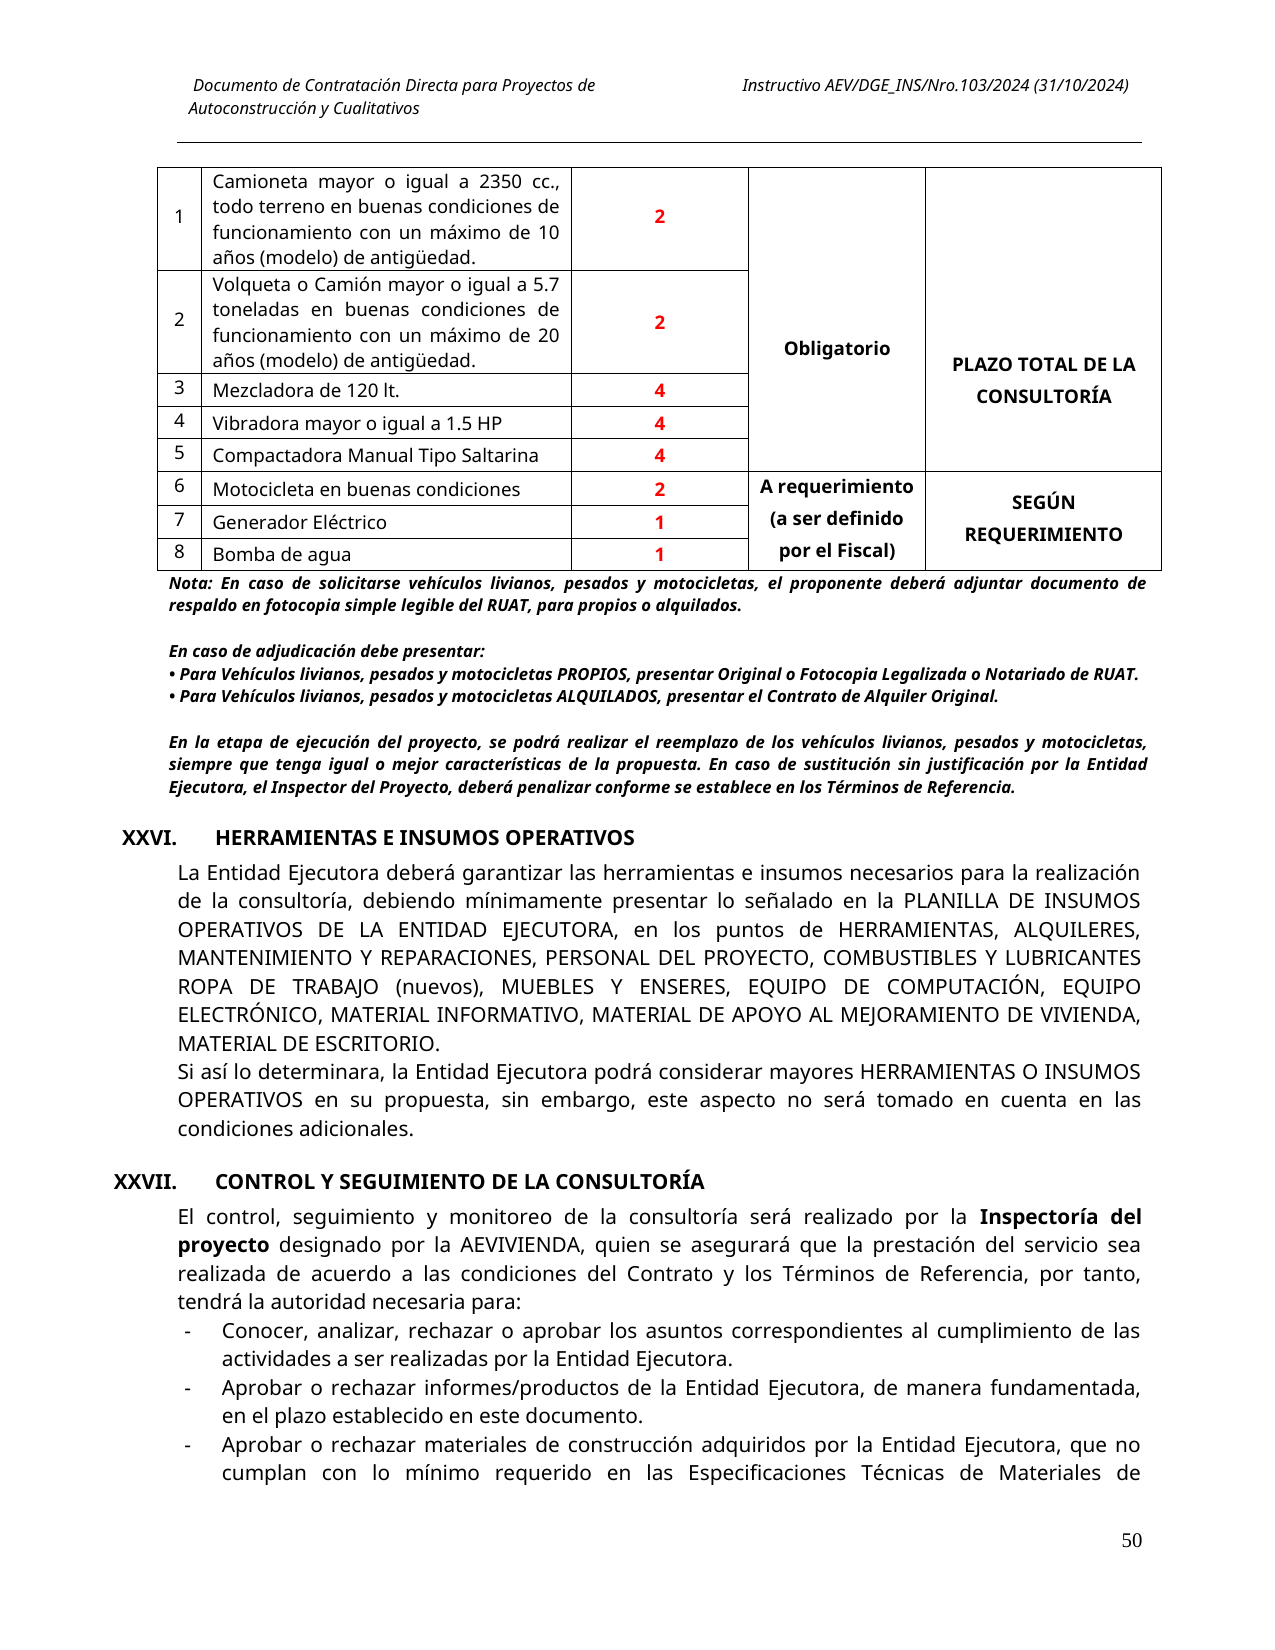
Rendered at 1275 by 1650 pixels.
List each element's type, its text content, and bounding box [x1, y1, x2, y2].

table_cell 2 [572, 472, 748, 505]
list Aprobar o rechazar informes/productos de la Entidad Ejecutora, de manera fundamentada, en el plazo establecido en este documento. [184, 1373, 1142, 1430]
table_cell 1 [572, 506, 748, 538]
table_cell 4 [572, 374, 748, 406]
table_cell 7 [158, 506, 201, 538]
table_cell SEGÚN REQUERIMIENTO [926, 472, 1161, 570]
table_cell 2 [158, 271, 201, 373]
table_cell 2 [572, 271, 748, 373]
table_cell Motocicleta en buenas condiciones [202, 472, 571, 505]
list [184, 1430, 1142, 1487]
list Conocer, analizar, rechazar o aprobar los asuntos correspondientes al cumplimiento de las actividades a ser realizadas por la Entidad Ejecutora. [184, 1316, 1142, 1373]
table_cell 1 [572, 539, 748, 570]
text Si así lo determinara, la Entidad Ejecutora podrá considerar mayores HERRAMIENTAS O INSUMOS OPERATIVOS en su propuesta, sin embargo, este aspecto no será tomado en cuenta en las condiciones adicionales. [177, 1057, 1142, 1142]
table_cell A requerimiento (a ser definido por el Fiscal) [749, 472, 925, 570]
table_cell PLAZO TOTAL DE LA CONSULTORÍA [926, 168, 1161, 471]
table_cell Generador Eléctrico [202, 506, 571, 538]
list HERRAMIENTAS E INSUMOS OPERATIVOS [177, 823, 1142, 852]
table_cell Camioneta mayor o igual a 2350 cc., todo terreno en buenas condiciones de funcionamiento con un máximo de 10 años (modelo) de antigüedad. [202, 168, 571, 270]
table_cell 6 [158, 472, 201, 505]
table_cell Mezcladora de 120 lt. [202, 374, 571, 406]
table_cell 4 [158, 407, 201, 438]
table_cell 4 [572, 407, 748, 438]
table_cell 4 [572, 439, 748, 471]
text La Entidad Ejecutora deberá garantizar las herramientas e insumos necesarios para la realización de la consultoría, debiendo mínimamente presentar lo señalado en la PLANILLA DE INSUMOS OPERATIVOS DE LA ENTIDAD EJECUTORA, en los puntos de HERRAMIENTAS, ALQUILERES, MANTENIMIENTO Y REPARACIONES, PERSONAL DEL PROYECTO, COMBUSTIBLES Y LUBRICANTES ROPA DE TRABAJO (nuevos), MUEBLES Y ENSERES, EQUIPO DE COMPUTACIÓN, EQUIPO ELECTRÓNICO, MATERIAL INFORMATIVO, MATERIAL DE APOYO AL MEJORAMIENTO DE VIVIENDA, MATERIAL DE ESCRITORIO. [177, 858, 1142, 1057]
table_cell 3 [158, 374, 201, 406]
table_cell Vibradora mayor o igual a 1.5 HP [202, 407, 571, 438]
table_cell Compactadora Manual Tipo Saltarina [202, 439, 571, 471]
table_cell 8 [158, 539, 201, 570]
table_cell Volqueta o Camión mayor o igual a 5.7 toneladas en buenas condiciones de funcionamiento con un máximo de 20 años (modelo) de antigüedad. [202, 271, 571, 373]
table_cell Bomba de agua [202, 539, 571, 570]
list CONTROL Y SEGUIMIENTO DE LA CONSULTORÍA [177, 1167, 1142, 1196]
table_cell 1 [158, 168, 201, 270]
table_cell Obligatorio [749, 168, 925, 471]
table_cell 2 [572, 168, 748, 270]
table_cell 5 [158, 439, 201, 471]
text El control, seguimiento y monitoreo de la consultoría será realizado por la Inspectoría del proyecto designado por la AEVIVIENDA, quien se asegurará que la prestación del servicio sea realizada de acuerdo a las condiciones del Contrato y los Términos de Referencia, por tanto, tendrá la autoridad necesaria para: [177, 1202, 1142, 1316]
table_cell Nota: En caso de solicitarse vehículos livianos, pesados y motocicletas, el proponente deberá adjuntar documento de respaldo en fotocopia simple legible del RUAT, para propios o alquilados. En caso de adjudicación debe presentar: • Para Vehículos livianos, pesados y motocicletas PROPIOS, presentar Original o Fotocopia Legalizada o Notariado de RUAT. • Para Vehículos livianos, pesados y motocicletas ALQUILADOS, presentar el Contrato de Alquiler Original. En la etapa de ejecución del proyecto, se podrá realizar el reemplazo de los vehículos livianos, pesados y motocicletas, siempre que tenga igual o mejor características de la propuesta. En caso de sustitución sin justificación por la Entidad Ejecutora, el Inspector del Proyecto, deberá penalizar conforme se establece en los Términos de Referencia. [158, 571, 1162, 798]
